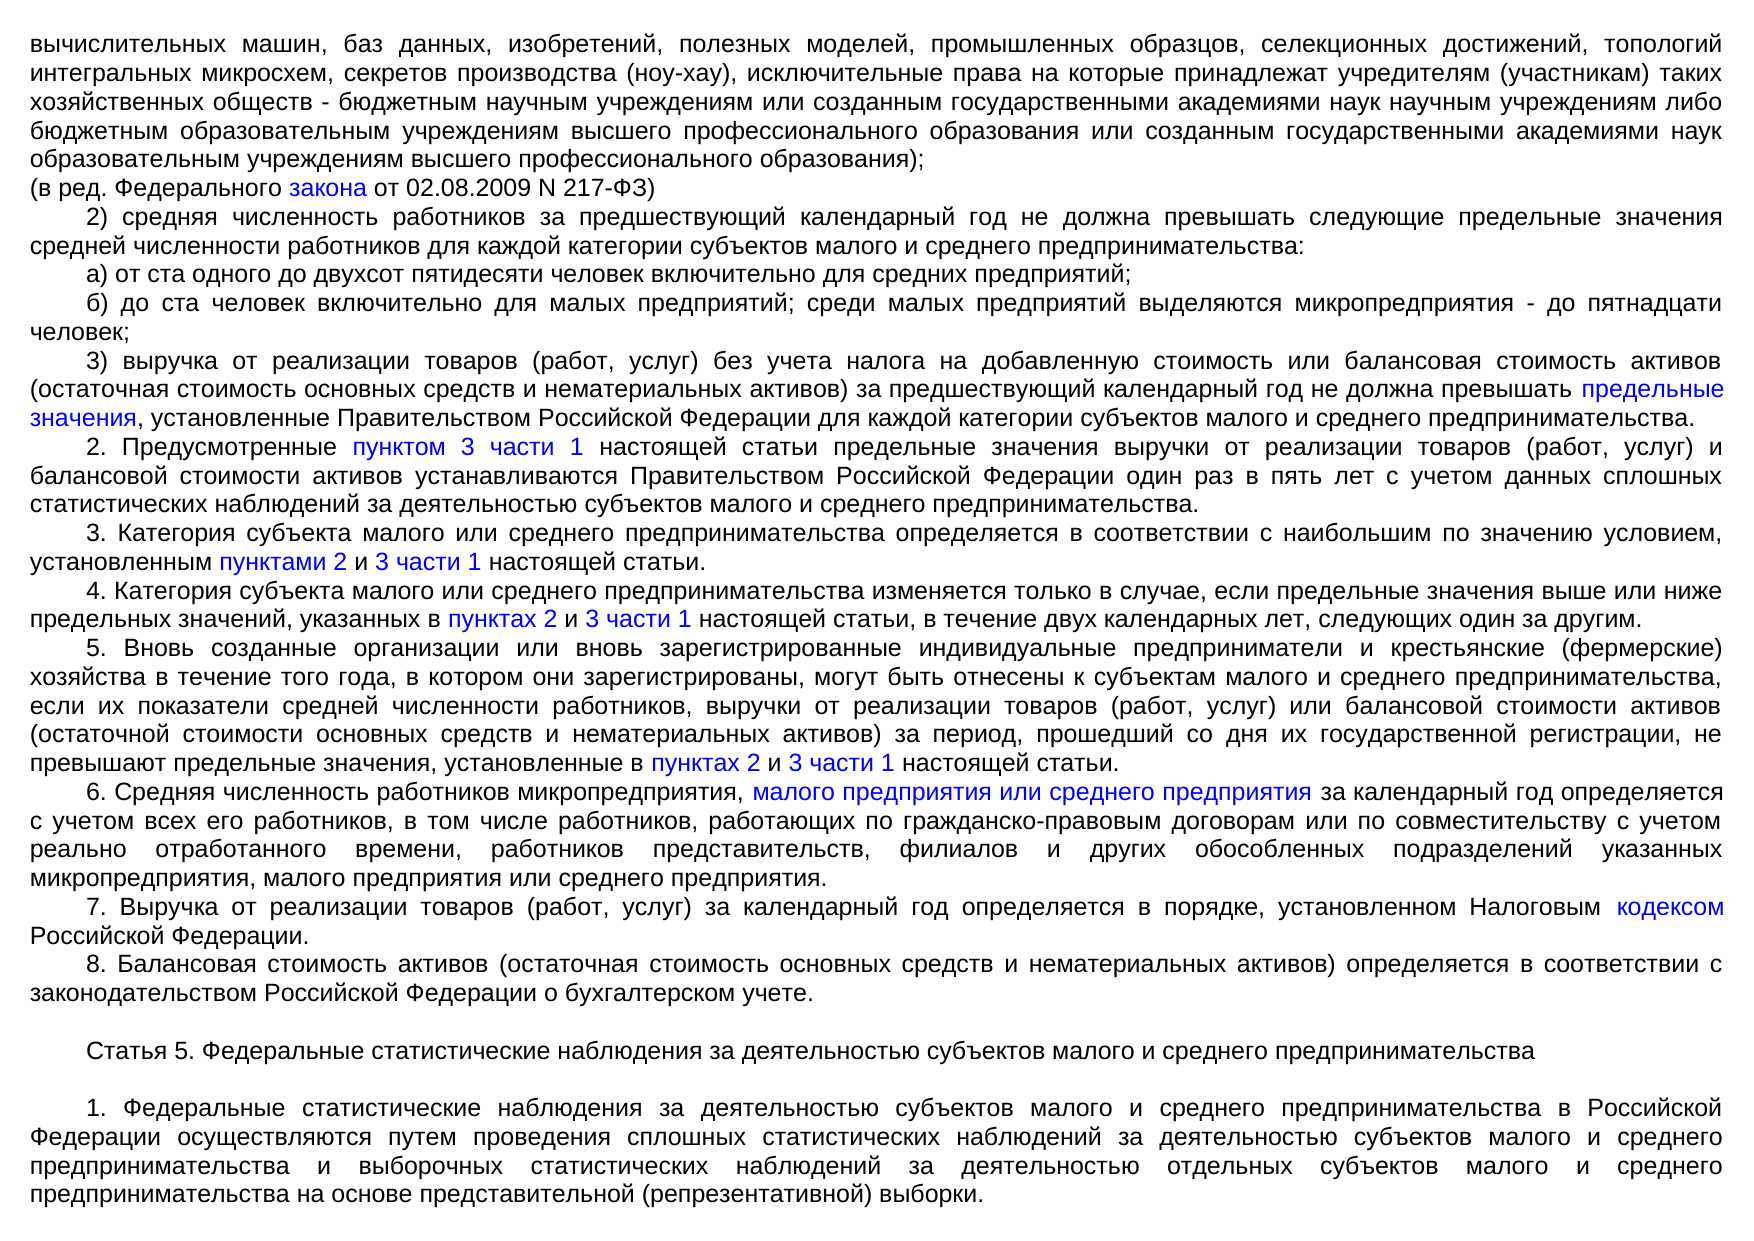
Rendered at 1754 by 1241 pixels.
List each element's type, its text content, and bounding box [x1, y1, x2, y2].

text 2) средняя численность работников за предшествующий календарный год не должна превышать следующие предельные значения средней численности работников для каждой категории субъектов малого и среднего предпринимательства: [29, 202, 1724, 259]
text (в ред. Федерального закона от 02.08.2009 N 217-ФЗ) [29, 173, 1724, 202]
text 4. Категория субъекта малого или среднего предпринимательства изменяется только в случае, если предельные значения выше или ниже предельных значений, указанных в пунктах 2 и 3 части 1 настоящей статьи, в течение двух календарных лет, следующих один за другим. [29, 576, 1724, 633]
text 1. Федеральные статистические наблюдения за деятельностью субъектов малого и среднего предпринимательства в Российской Федерации осуществляются путем проведения сплошных статистических наблюдений за деятельностью субъектов малого и среднего предпринимательства и выборочных статистических наблюдений за деятельностью отдельных субъектов малого и среднего предпринимательства на основе представительной (репрезентативной) выборки. [29, 1093, 1724, 1208]
text 2. Предусмотренные пунктом 3 части 1 настоящей статьи предельные значения выручки от реализации товаров (работ, услуг) и балансовой стоимости активов устанавливаются Правительством Российской Федерации один раз в пять лет с учетом данных сплошных статистических наблюдений за деятельностью субъектов малого и среднего предпринимательства. [29, 432, 1724, 518]
text 6. Средняя численность работников микропредприятия, малого предприятия или среднего предприятия за календарный год определяется с учетом всех его работников, в том числе работников, работающих по гражданско-правовым договорам или по совместительству с учетом реально отработанного времени, работников представительств, филиалов и других обособленных подразделений указанных микропредприятия, малого предприятия или среднего предприятия. [29, 777, 1724, 892]
text а) от ста одного до двухсот пятидесяти человек включительно для средних предприятий; [29, 259, 1724, 288]
text б) до ста человек включительно для малых предприятий; среди малых предприятий выделяются микропредприятия - до пятнадцати человек; [29, 288, 1724, 346]
text 3. Категория субъекта малого или среднего предпринимательства определяется в соответствии с наибольшим по значению условием, установленным пунктами 2 и 3 части 1 настоящей статьи. [29, 518, 1724, 576]
text 5. Вновь созданные организации или вновь зарегистрированные индивидуальные предприниматели и крестьянские (фермерские) хозяйства в течение того года, в котором они зарегистрированы, могут быть отнесены к субъектам малого и среднего предпринимательства, если их показатели средней численности работников, выручки от реализации товаров (работ, услуг) или балансовой стоимости активов (остаточной стоимости основных средств и нематериальных активов) за период, прошедший со дня их государственной регистрации, не превышают предельные значения, установленные в пунктах 2 и 3 части 1 настоящей статьи. [29, 633, 1724, 777]
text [29, 29, 1724, 173]
text 7. Выручка от реализации товаров (работ, услуг) за календарный год определяется в порядке, установленном Налоговым кодексом Российской Федерации. [29, 892, 1724, 949]
text Статья 5. Федеральные статистические наблюдения за деятельностью субъектов малого и среднего предпринимательства [29, 1036, 1724, 1064]
text 8. Балансовая стоимость активов (остаточная стоимость основных средств и нематериальных активов) определяется в соответствии с законодательством Российской Федерации о бухгалтерском учете. [29, 949, 1724, 1007]
text 3) выручка от реализации товаров (работ, услуг) без учета налога на добавленную стоимость или балансовая стоимость активов (остаточная стоимость основных средств и нематериальных активов) за предшествующий календарный год не должна превышать предельные значения, установленные Правительством Российской Федерации для каждой категории субъектов малого и среднего предпринимательства. [29, 346, 1724, 432]
